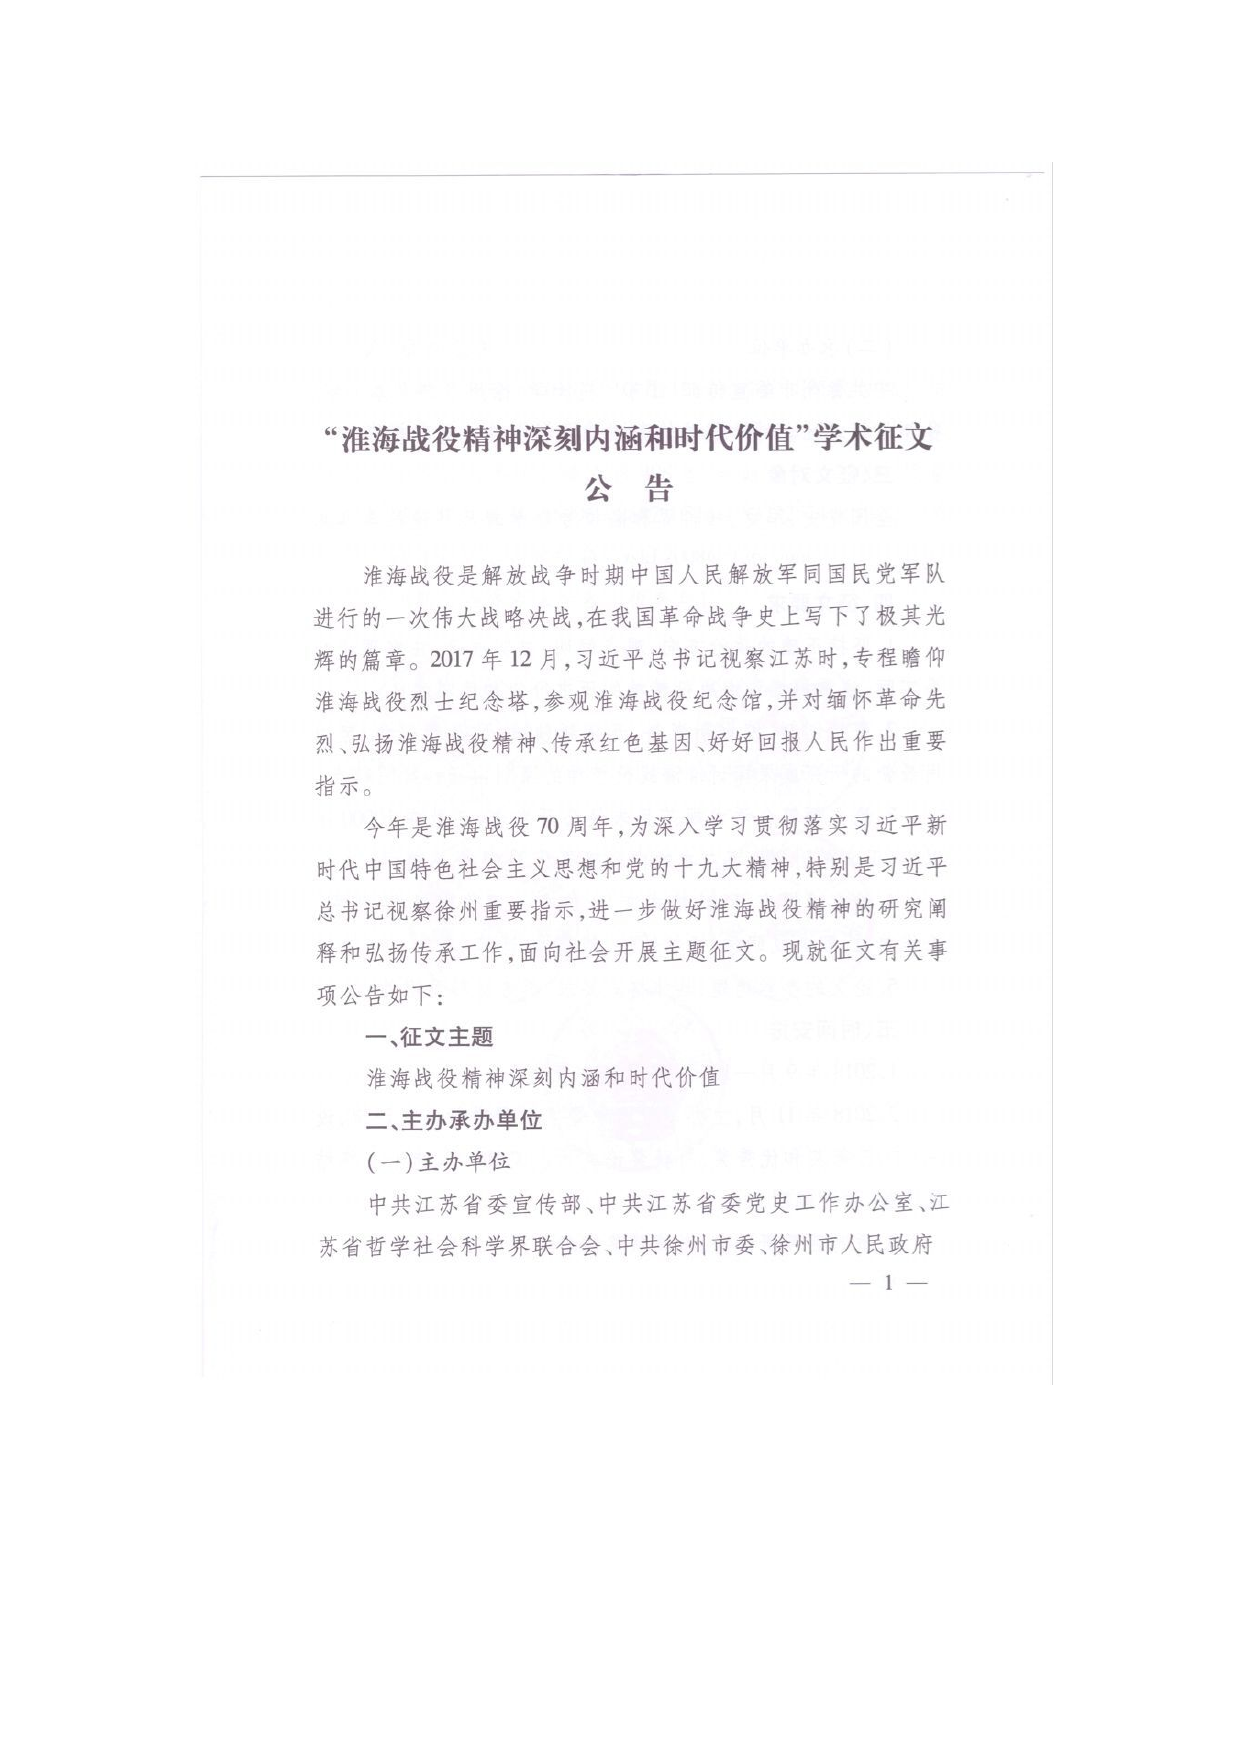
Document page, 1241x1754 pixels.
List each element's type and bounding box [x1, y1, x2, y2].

picture [187, 162, 1053, 1385]
